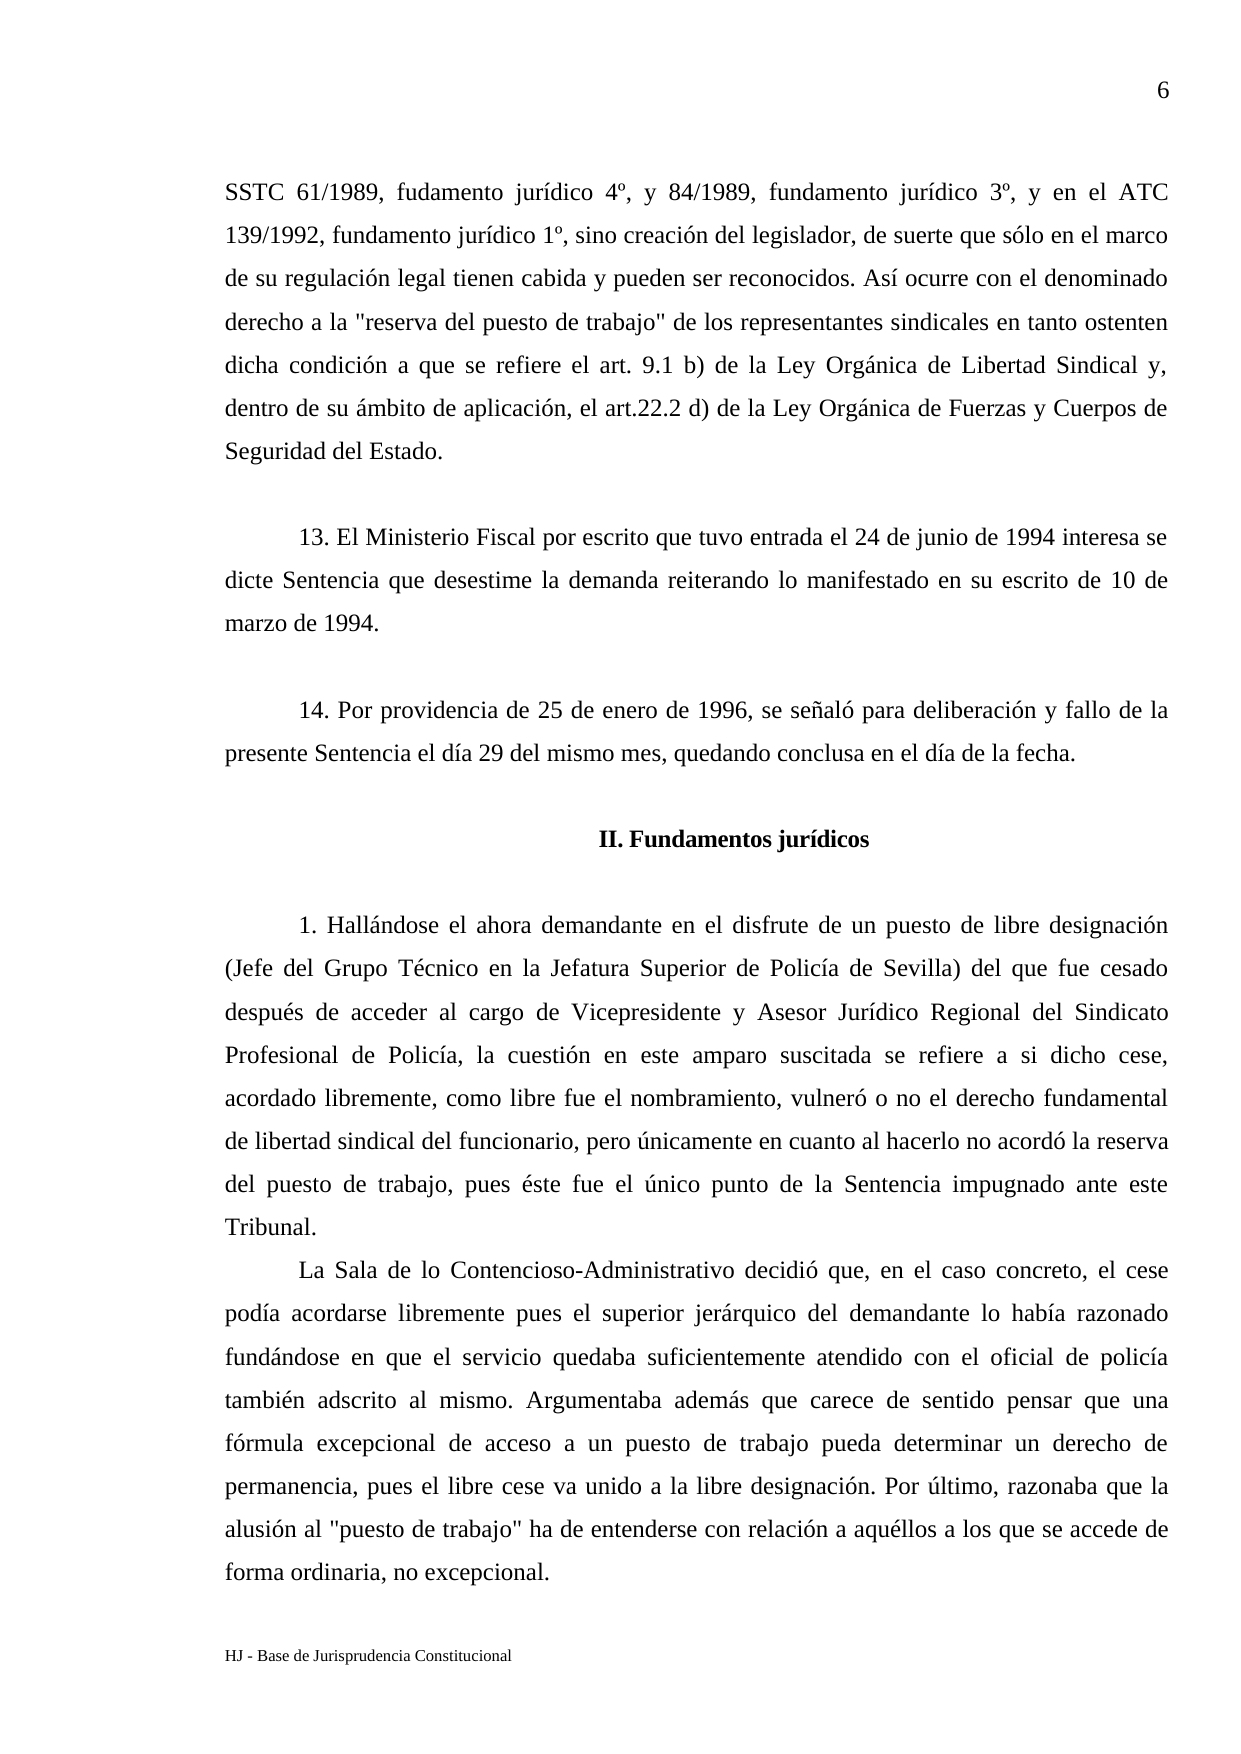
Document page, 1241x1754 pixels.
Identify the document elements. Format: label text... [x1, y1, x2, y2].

text 1. Hallándose el ahora demandante en el disfrute de un puesto de libre designación (Jefe del Grupo Técnico en la Jefatura Superior de Policía de Sevilla) del que fue cesado después de acceder al cargo de Vicepresidente y Asesor Jurídico Regional del Sindicato Profesional de Policía, la cuestión en este amparo suscitada se refiere a si dicho cese, acordado libremente, como libre fue el nombramiento, vulneró o no el derecho fundamental de libertad sindical del funcionario, pero únicamente en cuanto al hacerlo no acordó la reserva del puesto de trabajo, pues éste fue el único punto de la Sentencia impugnado ante este Tribunal. [224, 910, 1169, 1241]
subtitle II. Fundamentos jurídicos [224, 824, 1169, 853]
text La Sala de lo Contencioso-Administrativo decidió que, en el caso concreto, el cese podía acordarse libremente pues el superior jerárquico del demandante lo había razonado fundándose en que el servicio quedaba suficientemente atendido con el oficial de policía también adscrito al mismo. Argumentaba además que carece de sentido pensar que una fórmula excepcional de acceso a un puesto de trabajo pueda determinar un derecho de permanencia, pues el libre cese va unido a la libre designación. Por último, razonaba que la alusión al "puesto de trabajo" ha de entenderse con relación a aquéllos a los que se accede de forma ordinaria, no excepcional. [224, 1255, 1169, 1586]
text 14. Por providencia de 25 de enero de 1996, se señaló para deliberación y fallo de la presente Sentencia el día 29 del mismo mes, quedando conclusa en el día de la fecha. [224, 695, 1169, 767]
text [224, 177, 1169, 465]
text 13. El Ministerio Fiscal por escrito que tuvo entrada el 24 de junio de 1994 interesa se dicte Sentencia que desestime la demanda reiterando lo manifestado en su escrito de 10 de marzo de 1994. [224, 522, 1169, 637]
